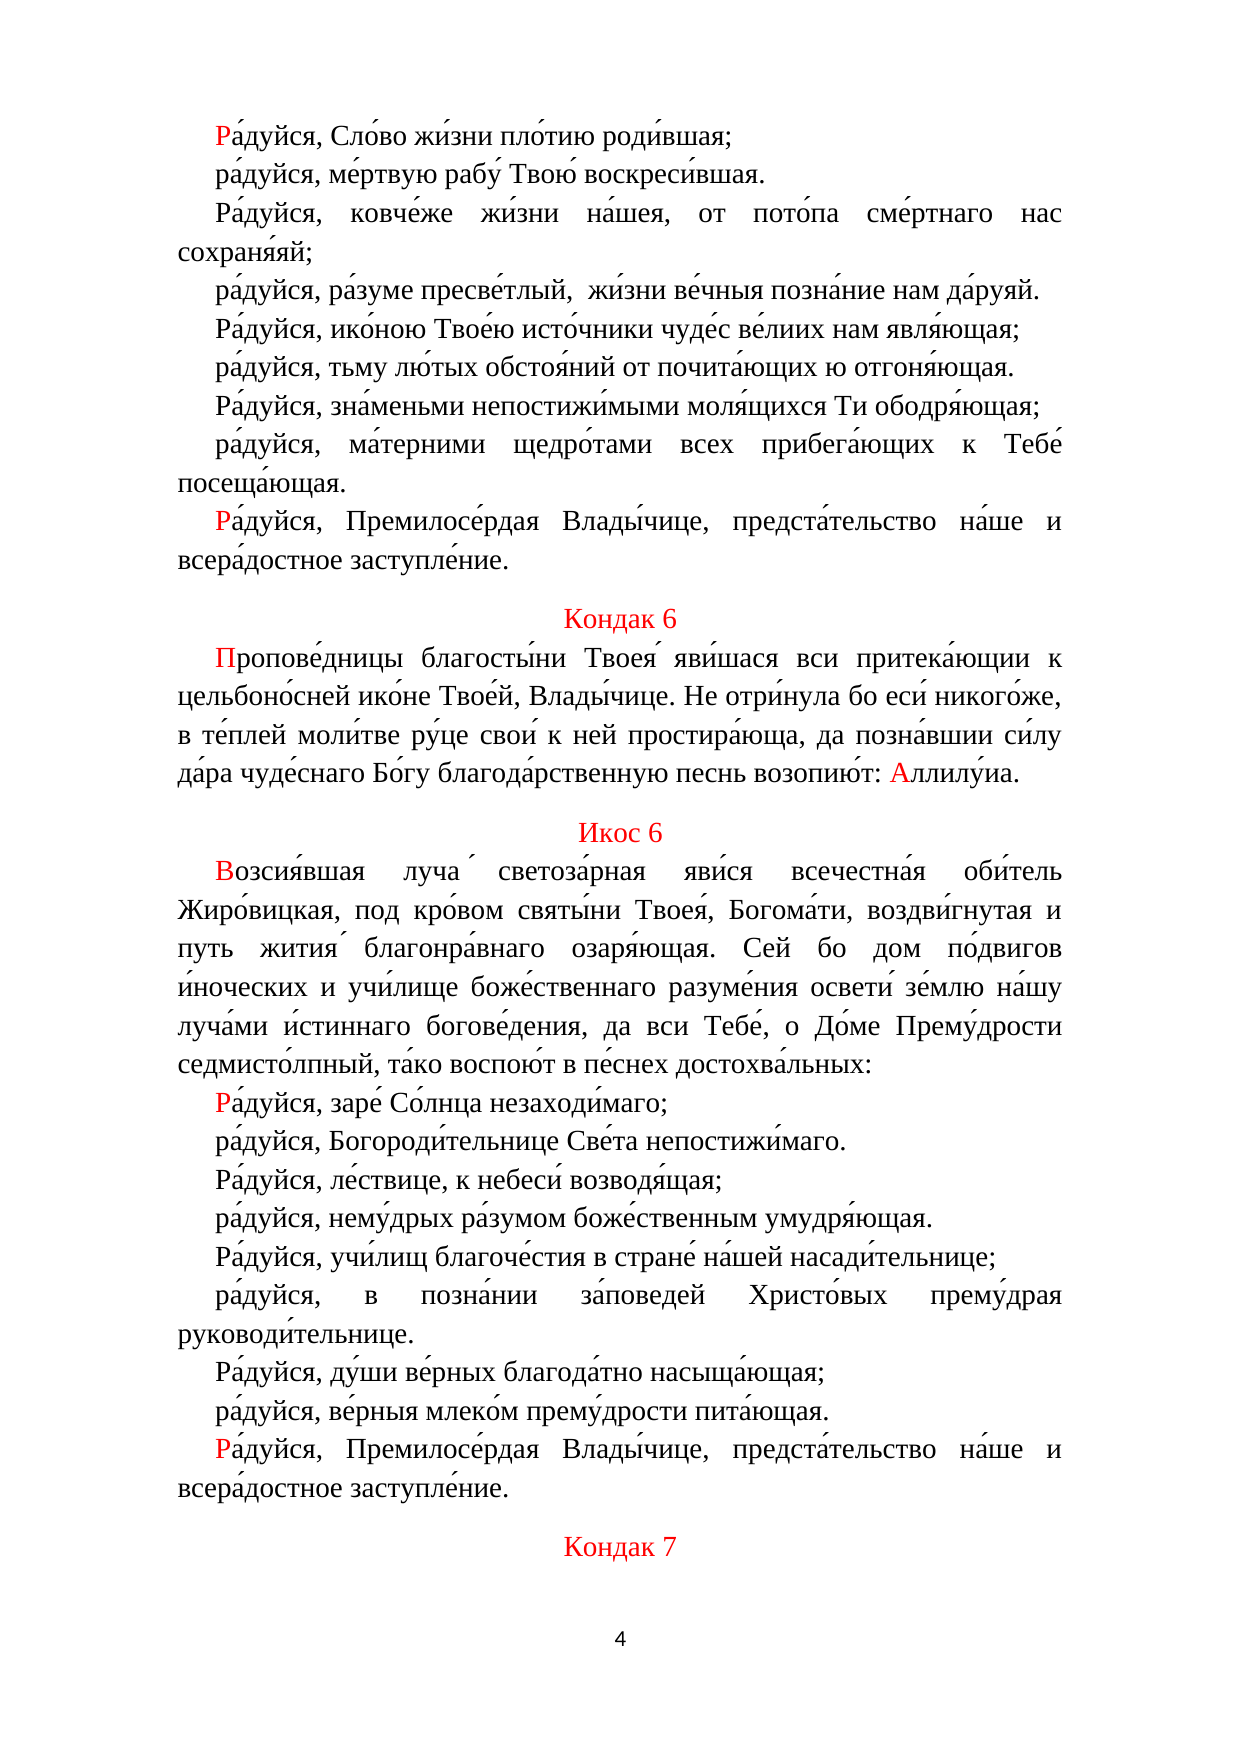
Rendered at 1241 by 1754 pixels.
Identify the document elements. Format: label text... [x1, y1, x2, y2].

text ра́дуйся, Богороди́тельнице Све́та непостижи́маго. [177, 1123, 1063, 1157]
text ра́дуйся, ве́рныя млеко́м прему́дрости пита́ющая. [177, 1393, 1063, 1427]
text Ра́дуйся, зна́меньми непостижи́мыми моля́щихся Ти ободря́ющая; [177, 388, 1063, 421]
text Ра́дуйся, Сло́во жи́зни пло́тию роди́вшая; [177, 118, 1063, 152]
text Ра́дуйся, ле́ствице, к небеси́ возводя́щая; [177, 1162, 1063, 1195]
text ра́дуйся, нему́дрых ра́зумом боже́ственным умудря́ющая. [177, 1200, 1063, 1234]
text Возсия́вшая луча́ светоза́рная яви́ся всечестна́я оби́тель Жиро́вицкая, под кро́вом святы́ни Твоея́, Богома́ти, воздви́гнутая и путь жития́ благонра́внаго озаря́ющая. Сей бо дом по́двигов и́ноческих и учи́лище боже́ственнаго разуме́ния освети́ зе́млю на́шу луча́ми и́стиннаго богове́дения, да вси Тебе́, о До́ме Прему́дрости седмисто́лпный, та́ко воспою́т в пе́снех достохва́льных: [177, 853, 1063, 1080]
text ра́дуйся, в позна́нии за́поведей Христо́вых прему́драя руководи́тельнице. [177, 1277, 1063, 1349]
text Ра́дуйся, заре́ Со́лнца незаходи́маго; [177, 1085, 1063, 1118]
text Кондак 7 [177, 1529, 1063, 1563]
text Пропове́дницы благосты́ни Твоея́ яви́шася вси притека́ющии к цельбоно́сней ико́не Твое́й, Влады́чице. Не отри́нула бо еси́ никого́же, в те́плей моли́тве ру́це свои́ к ней простира́юща, да позна́вшии си́лу да́ра чуде́снаго Бо́гу благода́рственную песнь возопию́т: Аллилу́иа. [177, 640, 1063, 789]
text ра́дуйся, ме́ртвую рабу́ Твою́ воскреси́вшая. [177, 157, 1063, 190]
text Икос 6 [177, 815, 1063, 848]
text Ра́дуйся, ду́ши ве́рных благода́тно насыща́ющая; [177, 1354, 1063, 1388]
text Ра́дуйся, Премилосе́рдая Влады́чице, предста́тельство на́ше и всера́достное заступле́ние. [177, 503, 1063, 576]
text ра́дуйся, ра́зуме пресве́тлый, жи́зни ве́чныя позна́ние нам да́руяй. [177, 272, 1063, 306]
text Ра́дуйся, Премилосе́рдая Влады́чице, предста́тельство на́ше и всера́достное заступле́ние. [177, 1432, 1063, 1504]
text Кондак 6 [177, 601, 1063, 635]
text Ра́дуйся, учи́лищ благоче́стия в стране́ на́шей насади́тельнице; [177, 1239, 1063, 1272]
text Ра́дуйся, ковче́же жи́зни на́шея, от пото́па сме́ртнаго нас сохраня́яй; [177, 195, 1063, 267]
text ра́дуйся, ма́терними щедро́тами всех прибега́ющих к Тебе́ посеща́ющая. [177, 426, 1063, 498]
text ра́дуйся, тьму лю́тых обстоя́ний от почита́ющих ю отгоня́ющая. [177, 349, 1063, 383]
text Ра́дуйся, ико́ною Твое́ю исто́чники чуде́с ве́лиих нам явля́ющая; [177, 311, 1063, 344]
